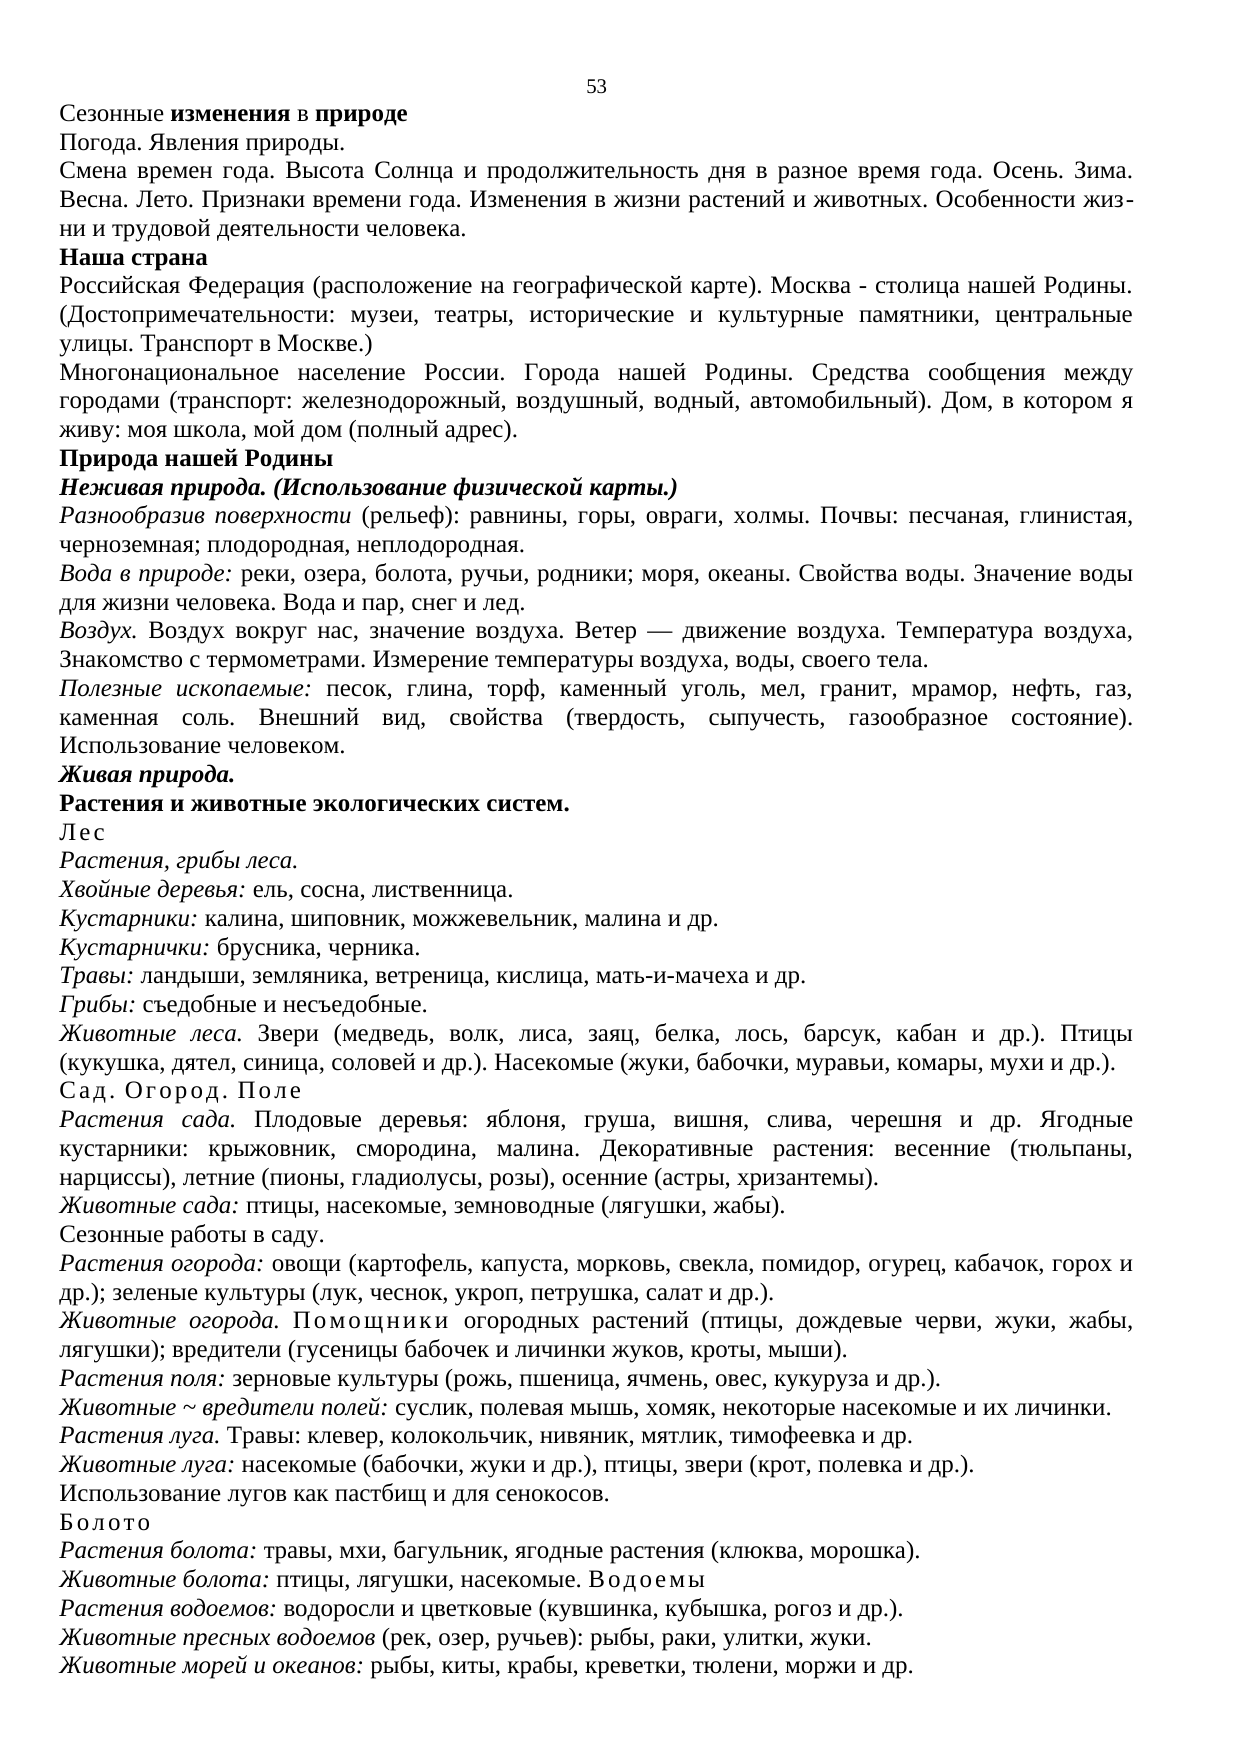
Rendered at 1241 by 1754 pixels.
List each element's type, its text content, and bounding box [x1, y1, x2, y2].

text Растения и животные экологических систем. [59, 788, 1134, 817]
text Травы: ландыши, земляника, ветреница, кислица, мать-и-мачеха и др. [59, 960, 1134, 989]
text Растения сада. Плодовые деревья: яблоня, груша, вишня, слива, черешня и др. Ягодные кустарники: крыжовник, смородина, малина. Декоративные растения: весенние (тюльпаны, нарциссы), летние (пионы, гладиолусы, розы), осенние (астры, хризантемы). [59, 1104, 1134, 1190]
text Болото [59, 1507, 1134, 1535]
text Животные пресных водоемов (рек, озер, ручьев): рыбы, раки, улитки, жуки. [59, 1622, 1134, 1650]
text Растения луга. Травы: клевер, колокольчик, нивяник, мятлик, тимофеевка и др. [59, 1420, 1134, 1449]
text Неживая природа. (Использование физической карты.) [59, 472, 1134, 500]
text Сезонные изменения в природе [59, 98, 1134, 127]
text Хвойные деревья: ель, сосна, лиственница. [59, 874, 1134, 903]
text Животные ~ вредители полей: суслик, полевая мышь, хомяк, некоторые насекомые и их личинки. [59, 1392, 1134, 1420]
text Животные леса. Звери (медведь, волк, лиса, заяц, белка, лось, барсук, кабан и др.). Птицы (кукушка, дятел, синица, соловей и др.). Насекомые (жуки, бабочки, муравьи, комары, мухи и др.). [59, 1018, 1134, 1075]
text Полезные ископаемые: песок, глина, торф, каменный уголь, мел, гранит, мрамор, нефть, газ, каменная соль. Внешний вид, свойства (твердость, сыпучесть, газообразное состояние). Использование человеком. [59, 673, 1134, 759]
text Животные болота: птицы, лягушки, насекомые. Водоемы [59, 1564, 1134, 1593]
text Животные морей и океанов: рыбы, киты, крабы, креветки, тюлени, моржи и др. [59, 1650, 1134, 1679]
text Кустарнички: брусника, черника. [59, 932, 1134, 960]
text Кустарники: калина, шиповник, можжевельник, малина и др. [59, 903, 1134, 932]
text Растения, грибы леса. [59, 845, 1134, 874]
text Использование лугов как пастбищ и для сенокосов. [59, 1478, 1134, 1507]
text Растения водоемов: водоросли и цветковые (кувшинка, кубышка, рогоз и др.). [59, 1593, 1134, 1622]
text Многонациональное население России. Города нашей Родины. Средства сообщения между городами (транспорт: железнодорожный, воздушный, водный, автомобильный). Дом, в котором я живу: моя школа, мой дом (полный адрес). [59, 357, 1134, 443]
text Растения поля: зерновые культуры (рожь, пшеница, ячмень, овес, кукуруза и др.). [59, 1363, 1134, 1392]
text Воздух. Воздух вокруг нас, значение воздуха. Ветер — движение воздуха. Температура воздуха, Знакомство с термометрами. Измерение температуры воздуха, воды, своего тела. [59, 615, 1134, 673]
text Смена времен года. Высота Солнца и продолжительность дня в разное время года. Осень. Зима. Весна. Лето. Признаки времени года. Изменения в жизни растений и животных. Особенности жизни и трудовой деятельности человека. [59, 155, 1134, 242]
text Наша страна [59, 242, 1134, 270]
text Природа нашей Родины [59, 443, 1134, 472]
text Растения болота: травы, мхи, багульник, ягодные растения (клюква, морошка). [59, 1535, 1134, 1564]
text Лес [59, 817, 1134, 845]
text Животные огорода. Помощники огородных растений (птицы, дождевые черви, жуки, жабы, лягушки); вредители (гусеницы бабочек и личинки жуков, кроты, мыши). [59, 1305, 1134, 1363]
text Животные луга: насекомые (бабочки, жуки и др.), птицы, звери (крот, полевка и др.). [59, 1449, 1134, 1478]
text Животные сада: птицы, насекомые, земноводные (лягушки, жабы). [59, 1190, 1134, 1219]
text Сезонные работы в саду. [59, 1219, 1134, 1248]
text Растения огорода: овощи (картофель, капуста, морковь, свекла, помидор, огурец, кабачок, горох и др.); зеленые культуры (лук, чеснок, укроп, петрушка, салат и др.). [59, 1248, 1134, 1305]
text Вода в природе: реки, озера, болота, ручьи, родники; моря, океаны. Свойства воды. Значение воды для жизни человека. Вода и пар, снег и лед. [59, 558, 1134, 615]
text Грибы: съедобные и несъедобные. [59, 989, 1134, 1018]
text Живая природа. [59, 759, 1134, 788]
text Разнообразив поверхности (рельеф): равнины, горы, овраги, холмы. Почвы: песчаная, глинистая, черноземная; плодородная, неплодородная. [59, 500, 1134, 558]
text Сад. Огород. Поле [59, 1075, 1134, 1104]
text Погода. Явления природы. [59, 127, 1134, 155]
text Российская Федерация (расположение на географической карте). Москва - столица нашей Родины. (Достопримечательности: музеи, театры, исторические и культурные памятники, центральные улицы. Транспорт в Москве.) [59, 270, 1134, 357]
